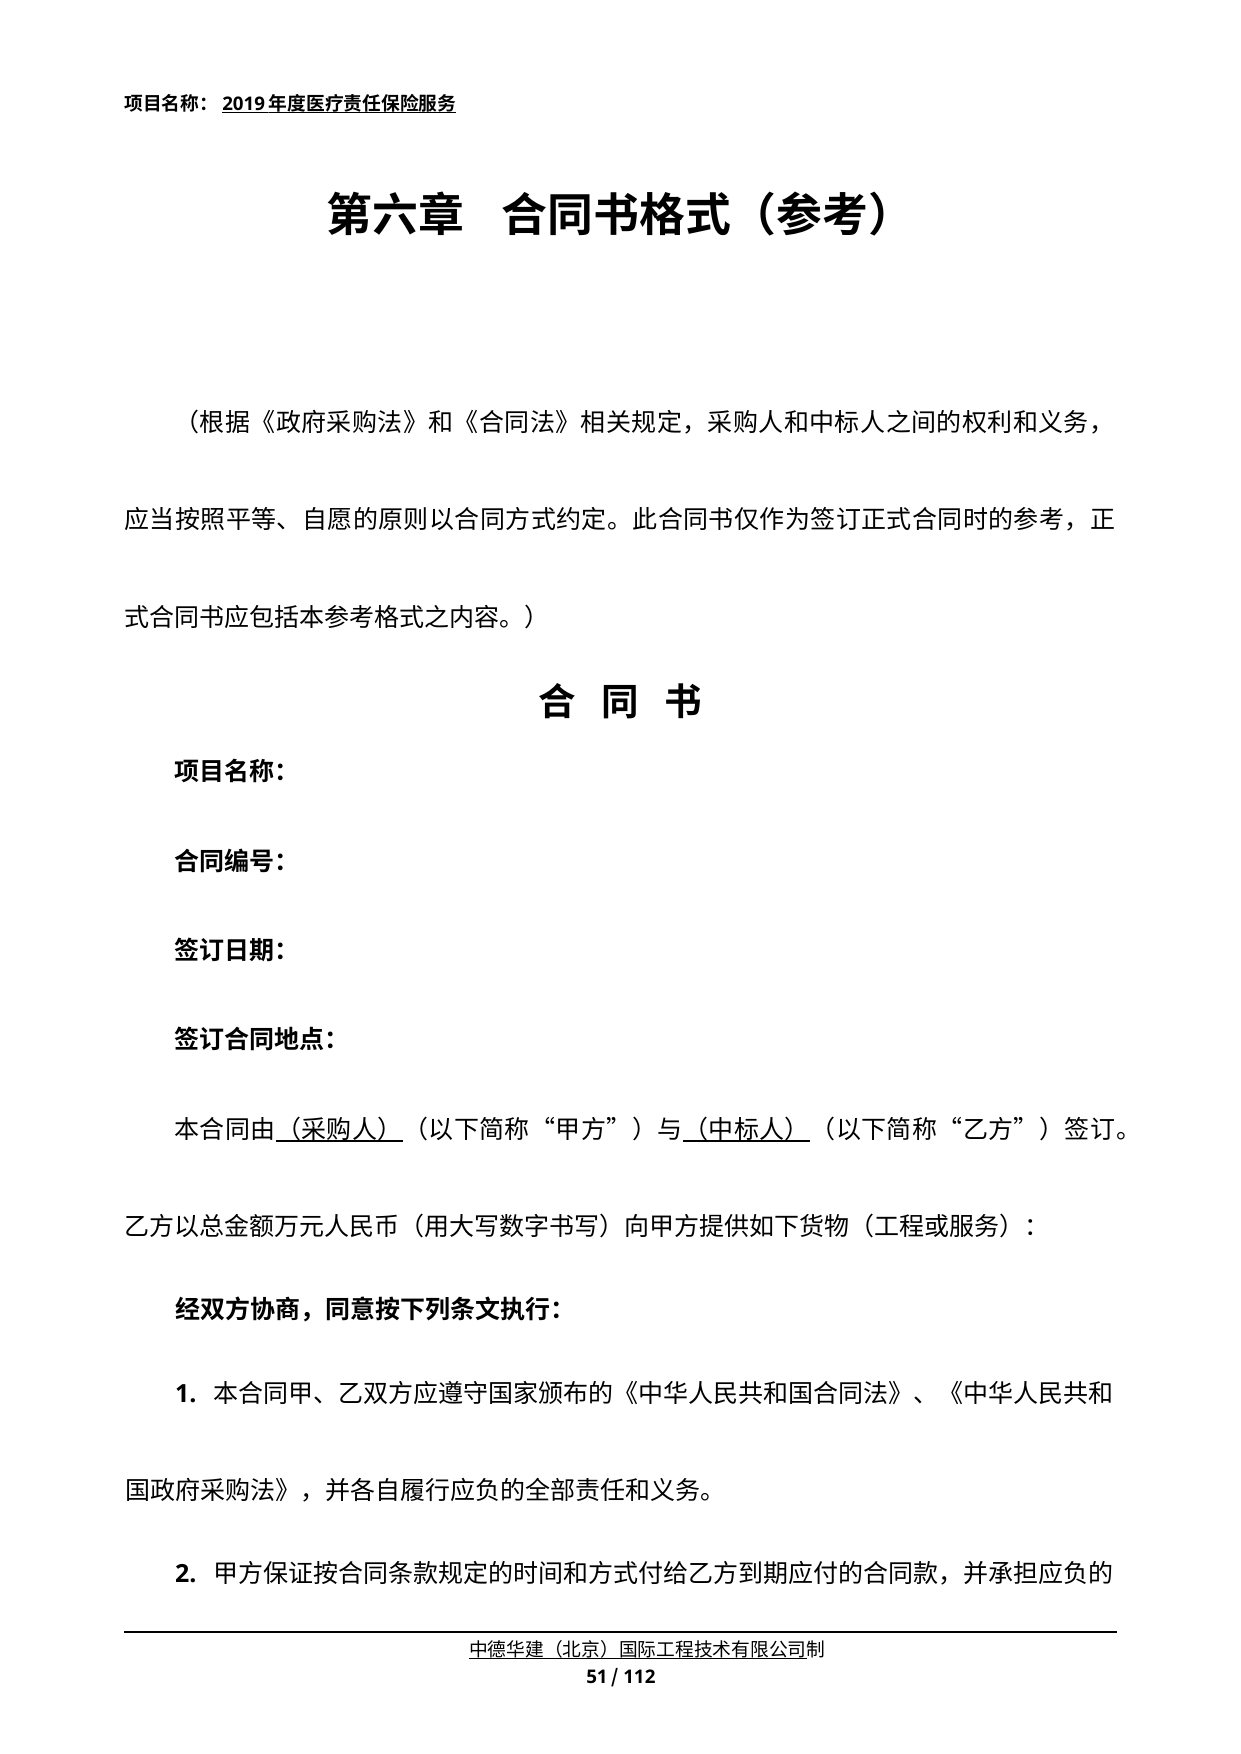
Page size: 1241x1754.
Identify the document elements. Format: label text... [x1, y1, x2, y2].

text 合 同 书 [124, 666, 1116, 731]
text 签订日期： [124, 916, 1116, 981]
list 本合同甲、乙双方应遵守国家颁布的《中华人民共和国合同法》、《中华人民共和国政府采购法》，并各自履行应负的全部责任和义务。 [125, 1359, 1116, 1521]
text 项目名称： [124, 737, 1116, 802]
text 本合同由（采购人）（以下简称“甲方”）与（中标人）（以下简称“乙方”）签订。乙方以总金额万元人民币（用大写数字书写）向甲方提供如下货物（工程或服务）： [124, 1095, 1116, 1257]
text （根据《政府采购法》和《合同法》相关规定，采购人和中标人之间的权利和义务，应当按照平等、自愿的原则以合同方式约定。此合同书仅作为签订正式合同时的参考，正式合同书应包括本参考格式之内容。） [124, 388, 1116, 648]
text 经双方协商，同意按下列条文执行： [124, 1276, 1116, 1341]
subtitle 合同书格式（参考） [124, 163, 1116, 260]
text 签订合同地点： [124, 1006, 1116, 1071]
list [125, 1539, 1116, 1604]
text 合同编号： [124, 827, 1116, 892]
